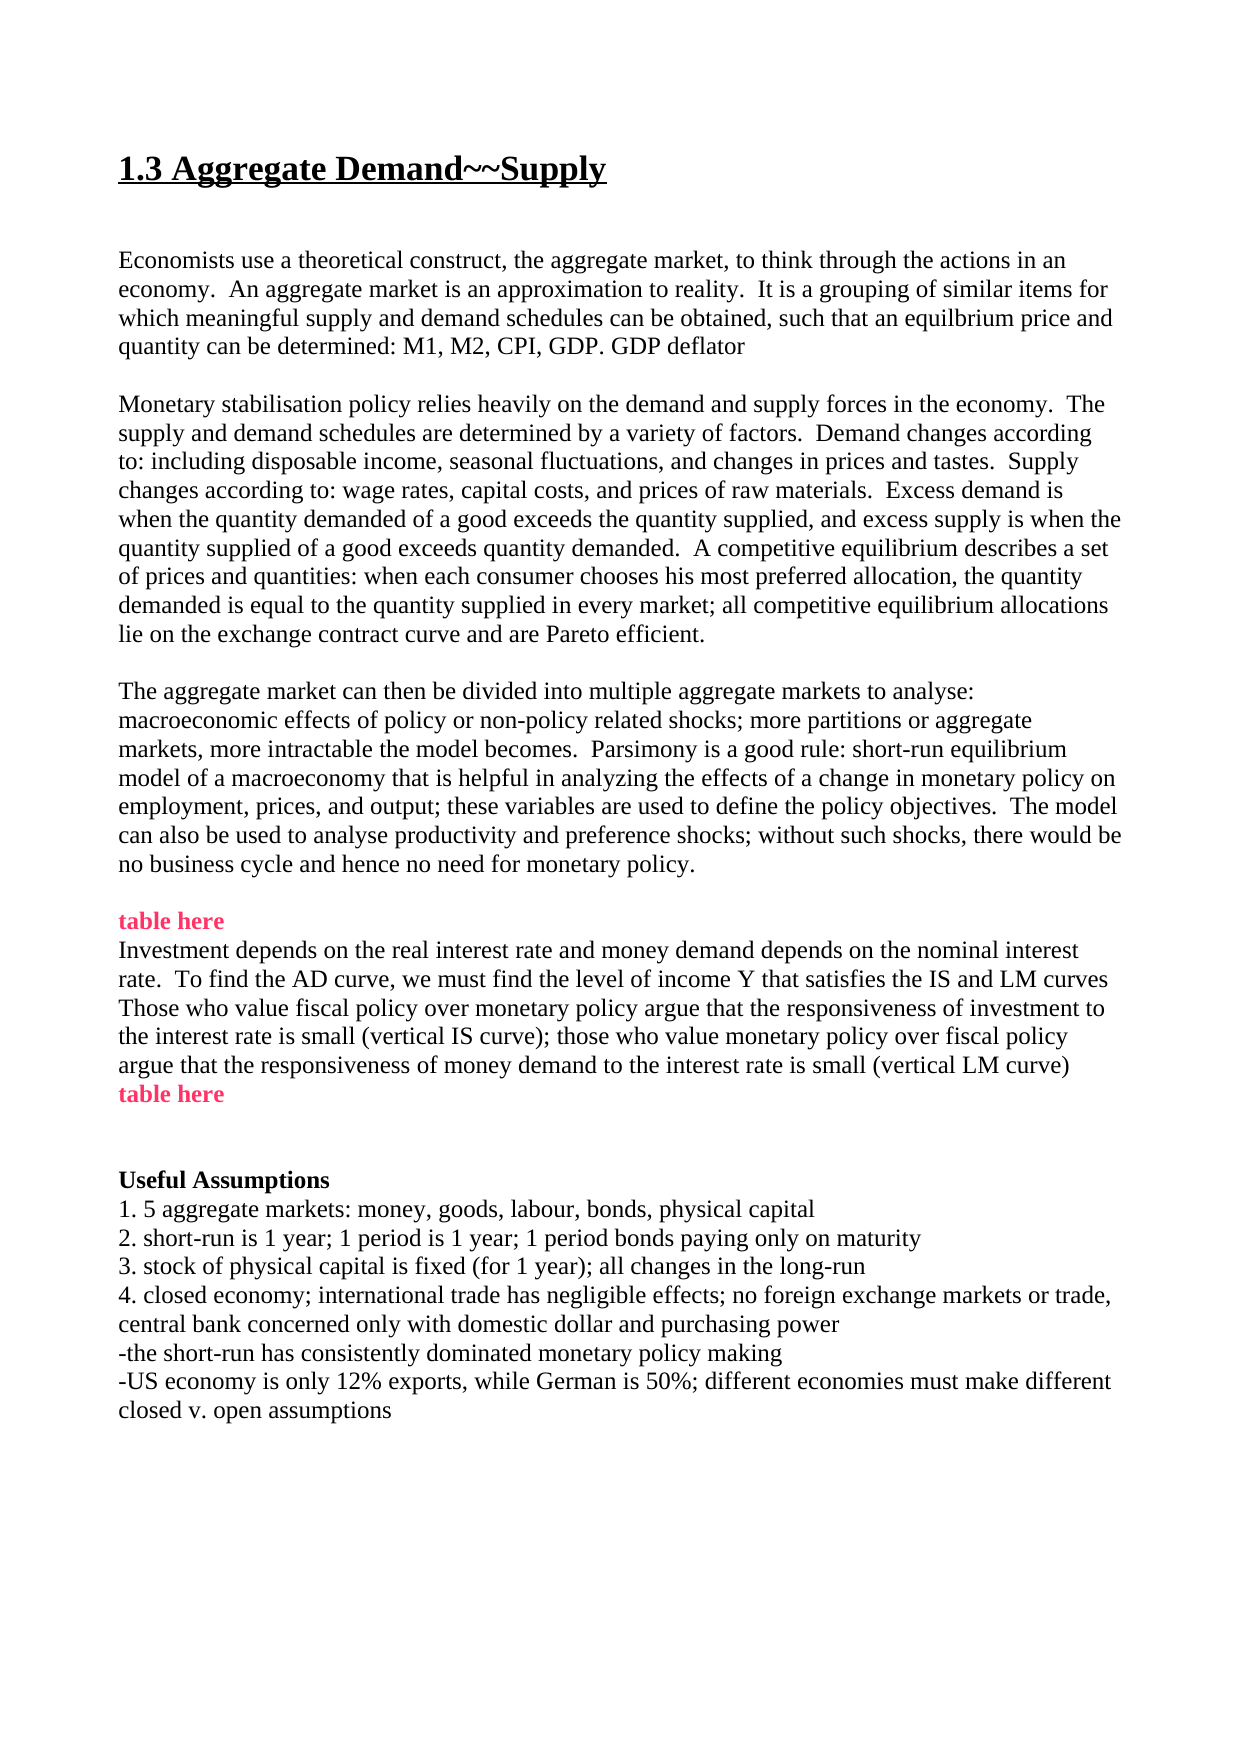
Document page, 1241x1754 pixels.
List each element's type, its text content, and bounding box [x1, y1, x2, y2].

text Those who value fiscal policy over monetary policy argue that the responsiveness of investment to the interest rate is small (vertical IS curve); those who value monetary policy over fiscal policy argue that the responsiveness of money demand to the interest rate is small (vertical LM curve) [118, 993, 1122, 1079]
text Useful Assumptions [118, 1165, 1122, 1194]
text Investment depends on the real interest rate and money demand depends on the nominal interest rate. To find the AD curve, we must find the level of income Y that satisfies the IS and LM curves [118, 935, 1122, 993]
text table here [118, 1079, 1122, 1108]
text table here [118, 906, 1122, 935]
text The aggregate market can then be divided into multiple aggregate markets to analyse: macroeconomic effects of policy or non-policy related shocks; more partitions or aggregate markets, more intractable the model becomes. Parsimony is a good rule: short-run equilibrium model of a macroeconomy that is helpful in analyzing the effects of a change in monetary policy on employment, prices, and output; these variables are used to define the policy objectives. The model can also be used to analyse productivity and preference shocks; without such shocks, there would be no business cycle and hence no need for monetary policy. [118, 676, 1122, 878]
text 2. short-run is 1 year; 1 period is 1 year; 1 period bonds paying only on maturity [118, 1223, 1122, 1251]
text 1. 5 aggregate markets: money, goods, labour, bonds, physical capital [118, 1194, 1122, 1223]
text -the short-run has consistently dominated monetary policy making [118, 1338, 1122, 1366]
text 4. closed economy; international trade has negligible effects; no foreign exchange markets or trade, central bank concerned only with domestic dollar and purchasing power [118, 1280, 1122, 1338]
text Economists use a theoretical construct, the aggregate market, to think through the actions in an economy. An aggregate market is an approximation to reality. It is a grouping of similar items for which meaningful supply and demand schedules can be obtained, such that an equilbrium price and quantity can be determined: M1, M2, CPI, GDP. GDP deflator [118, 245, 1122, 360]
text 1.3 Aggregate Demand~~Supply [118, 147, 1122, 188]
text 3. stock of physical capital is fixed (for 1 year); all changes in the long-run [118, 1251, 1122, 1280]
text Monetary stabilisation policy relies heavily on the demand and supply forces in the economy. The supply and demand schedules are determined by a variety of factors. Demand changes according to: including disposable income, seasonal fluctuations, and changes in prices and tastes. Supply changes according to: wage rates, capital costs, and prices of raw materials. Excess demand is when the quantity demanded of a good exceeds the quantity supplied, and excess supply is when the quantity supplied of a good exceeds quantity demanded. A competitive equilibrium describes a set of prices and quantities: when each consumer chooses his most preferred allocation, the quantity demanded is equal to the quantity supplied in every market; all competitive equilibrium allocations lie on the exchange contract curve and are Pareto efficient. [118, 389, 1122, 648]
text -US economy is only 12% exports, while German is 50%; different economies must make different closed v. open assumptions [118, 1366, 1122, 1424]
